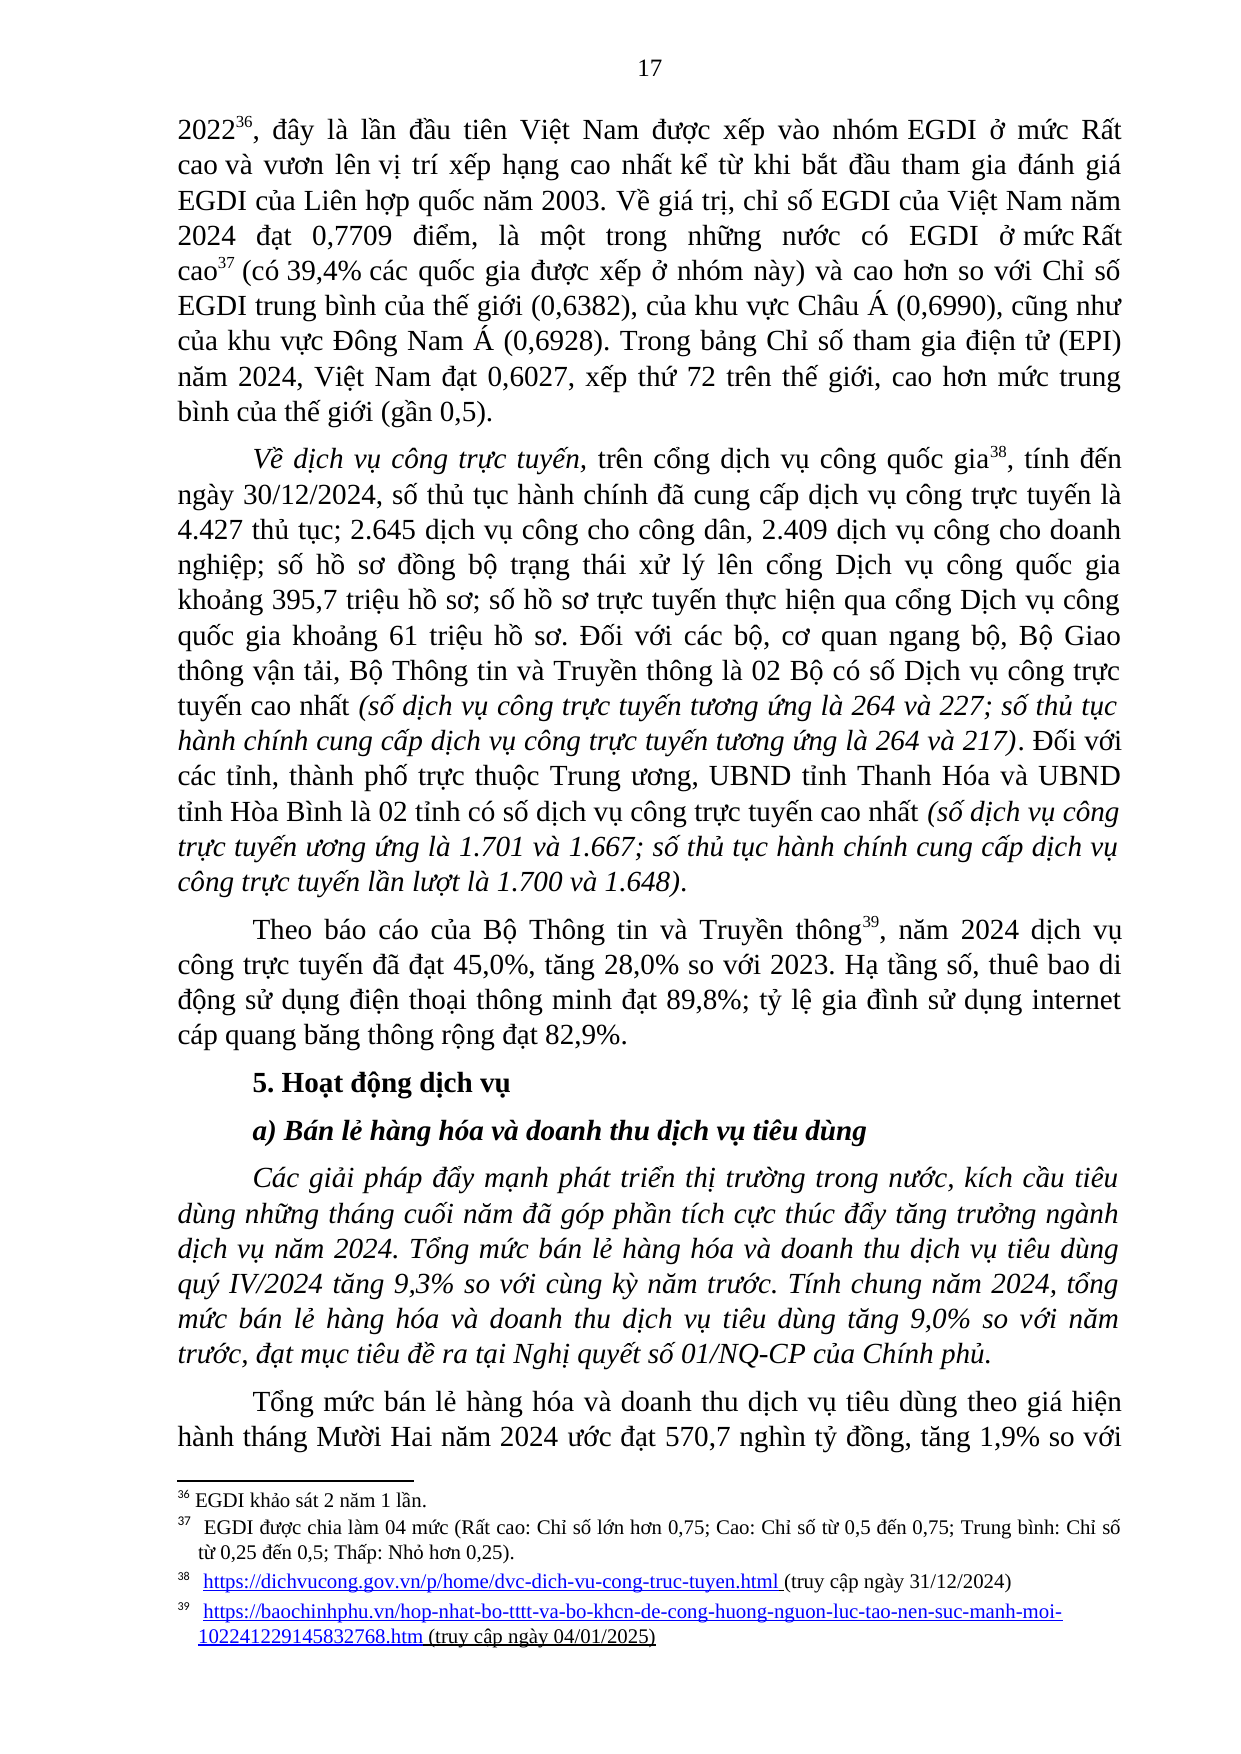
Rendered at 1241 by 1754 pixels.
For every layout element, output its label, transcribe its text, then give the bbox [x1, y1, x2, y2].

text a) Bán lẻ hàng hóa và doanh thu dịch vụ tiêu dùng [177, 1113, 1122, 1146]
text Theo báo cáo của Bộ Thông tin và Truyền thông, năm 2024 dịch vụ công trực tuyến đã đạt 45,0%, tăng 28,0% so với 2023. Hạ tầng số, thuê bao di động sử dụng điện thoại thông minh đạt 89,8%; tỷ lệ gia đình sử dụng internet cáp quang băng thông rộng đạt 82,9%. [177, 912, 1122, 1051]
text 5. Hoạt động dịch vụ [177, 1065, 1122, 1099]
text Về dịch vụ công trực tuyến, trên cổng dịch vụ công quốc gia, tính đến ngày 30/12/2024, số thủ tục hành chính đã cung cấp dịch vụ công trực tuyến là 4.427 thủ tục; 2.645 dịch vụ công cho công dân, 2.409 dịch vụ công cho doanh nghiệp; số hồ sơ đồng bộ trạng thái xử lý lên cổng Dịch vụ công quốc gia khoảng 395,7 triệu hồ sơ; số hồ sơ trực tuyến thực hiện qua cổng Dịch vụ công quốc gia khoảng 61 triệu hồ sơ. Đối với các bộ, cơ quan ngang bộ, Bộ Giao thông vận tải, Bộ Thông tin và Truyền thông là 02 Bộ có số Dịch vụ công trực tuyến cao nhất (số dịch vụ công trực tuyến tương ứng là 264 và 227; số thủ tục hành chính cung cấp dịch vụ công trực tuyến tương ứng là 264 và 217). Đối với các tỉnh, thành phố trực thuộc Trung ương, UBND tỉnh Thanh Hóa và UBND tỉnh Hòa Bình là 02 tỉnh có số dịch vụ công trực tuyến cao nhất (số dịch vụ công trực tuyến ương ứng là 1.701 và 1.667; số thủ tục hành chính cung cấp dịch vụ công trực tuyến lần lượt là 1.700 và 1.648). [177, 442, 1122, 898]
text Các giải pháp đẩy mạnh phát triển thị trường trong nước, kích cầu tiêu dùng những tháng cuối năm đã góp phần tích cực thúc đẩy tăng trưởng ngành dịch vụ năm 2024. Tổng mức bán lẻ hàng hóa và doanh thu dịch vụ tiêu dùng quý IV/2024 tăng 9,3% so với cùng kỳ năm trước. Tính chung năm 2024, tổng mức bán lẻ hàng hóa và doanh thu dịch vụ tiêu dùng tăng 9,0% so với năm trước, đạt mục tiêu đề ra tại Nghị quyết số 01/NQ-CP của Chính phủ. [177, 1161, 1122, 1370]
